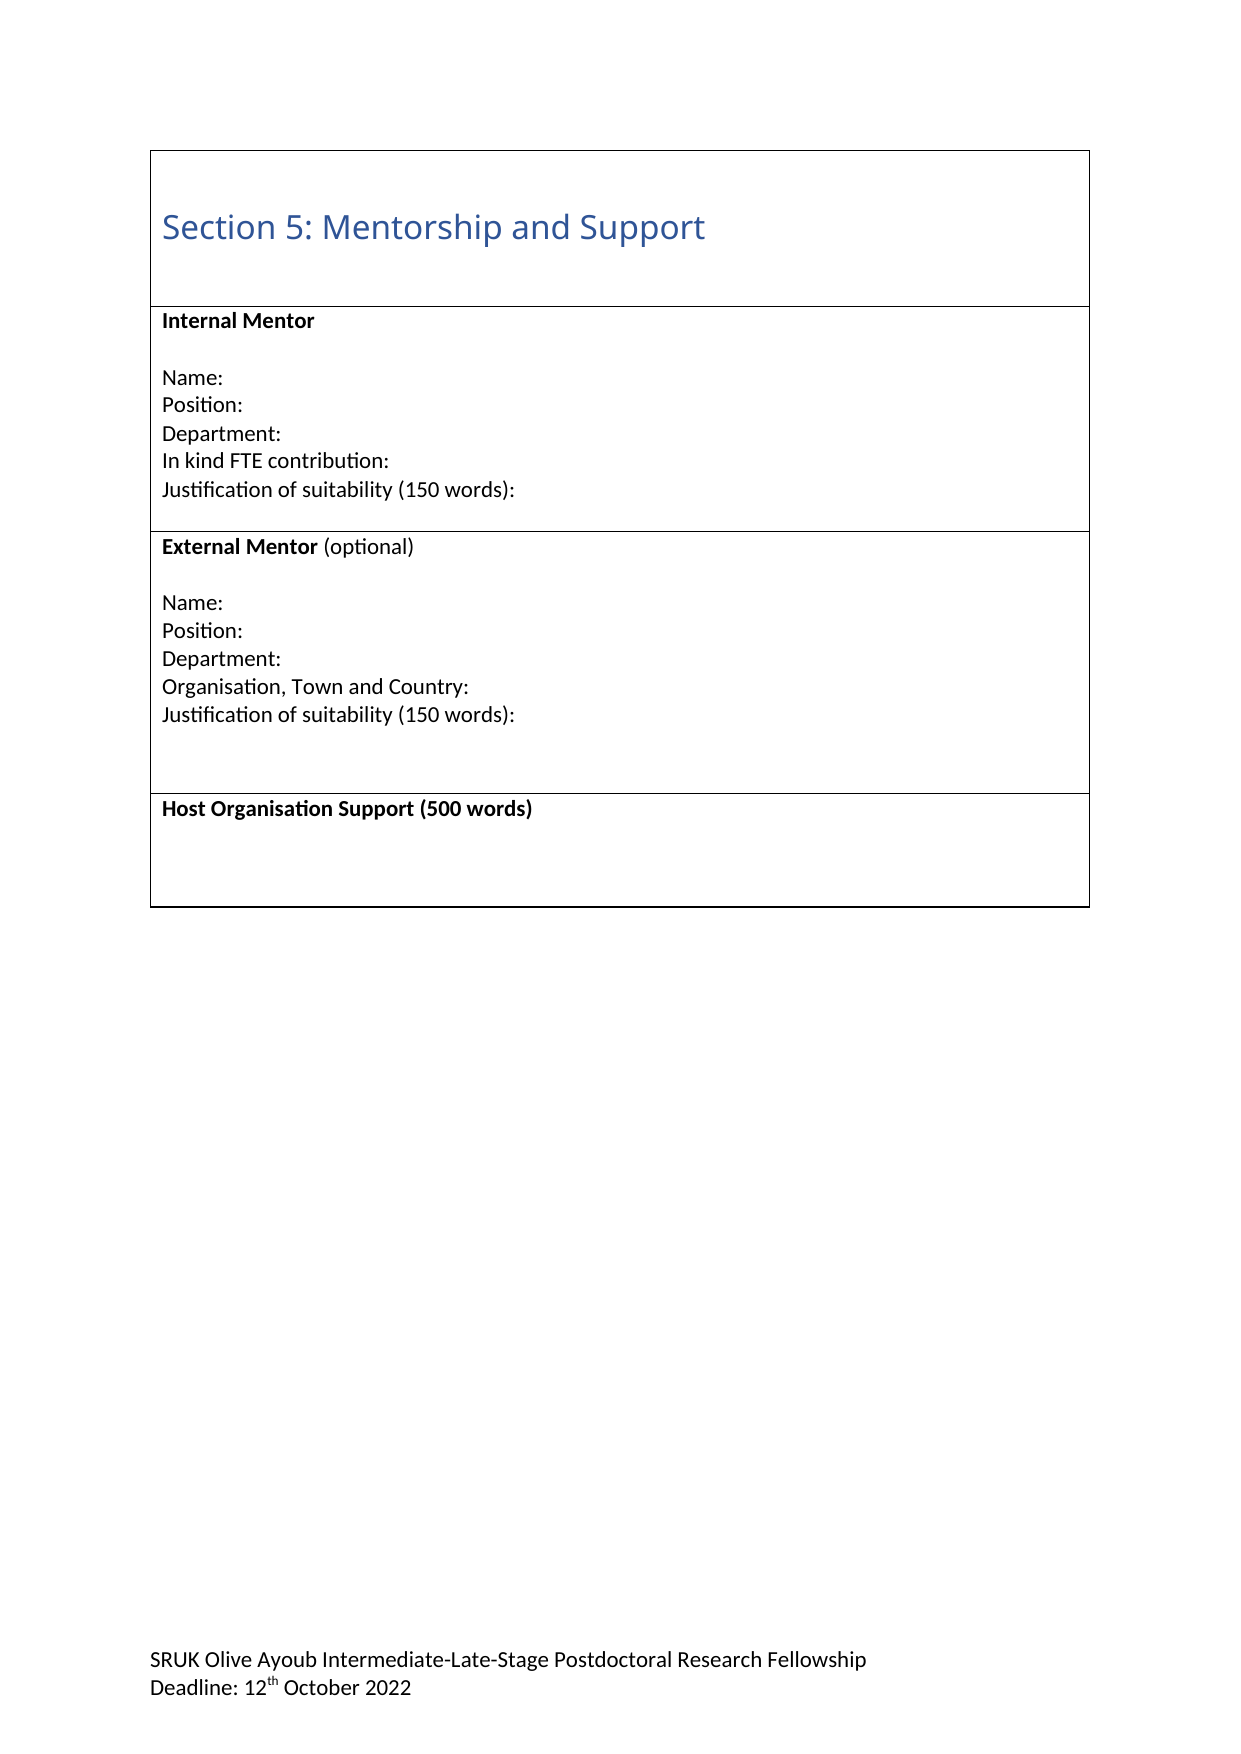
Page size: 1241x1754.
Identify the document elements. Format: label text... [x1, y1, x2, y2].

table_cell Internal Mentor Name: Position: Department: In kind FTE contribution: Justification of suitability (150 words): [151, 307, 1089, 531]
table_header Section 5: Mentorship and Support [151, 151, 1089, 306]
table_cell Host Organisation Support (500 words) [151, 794, 1089, 906]
table_cell External Mentor (optional) Name: Position: Department: Organisation, Town and Country: Justification of suitability (150 words): [151, 532, 1089, 793]
